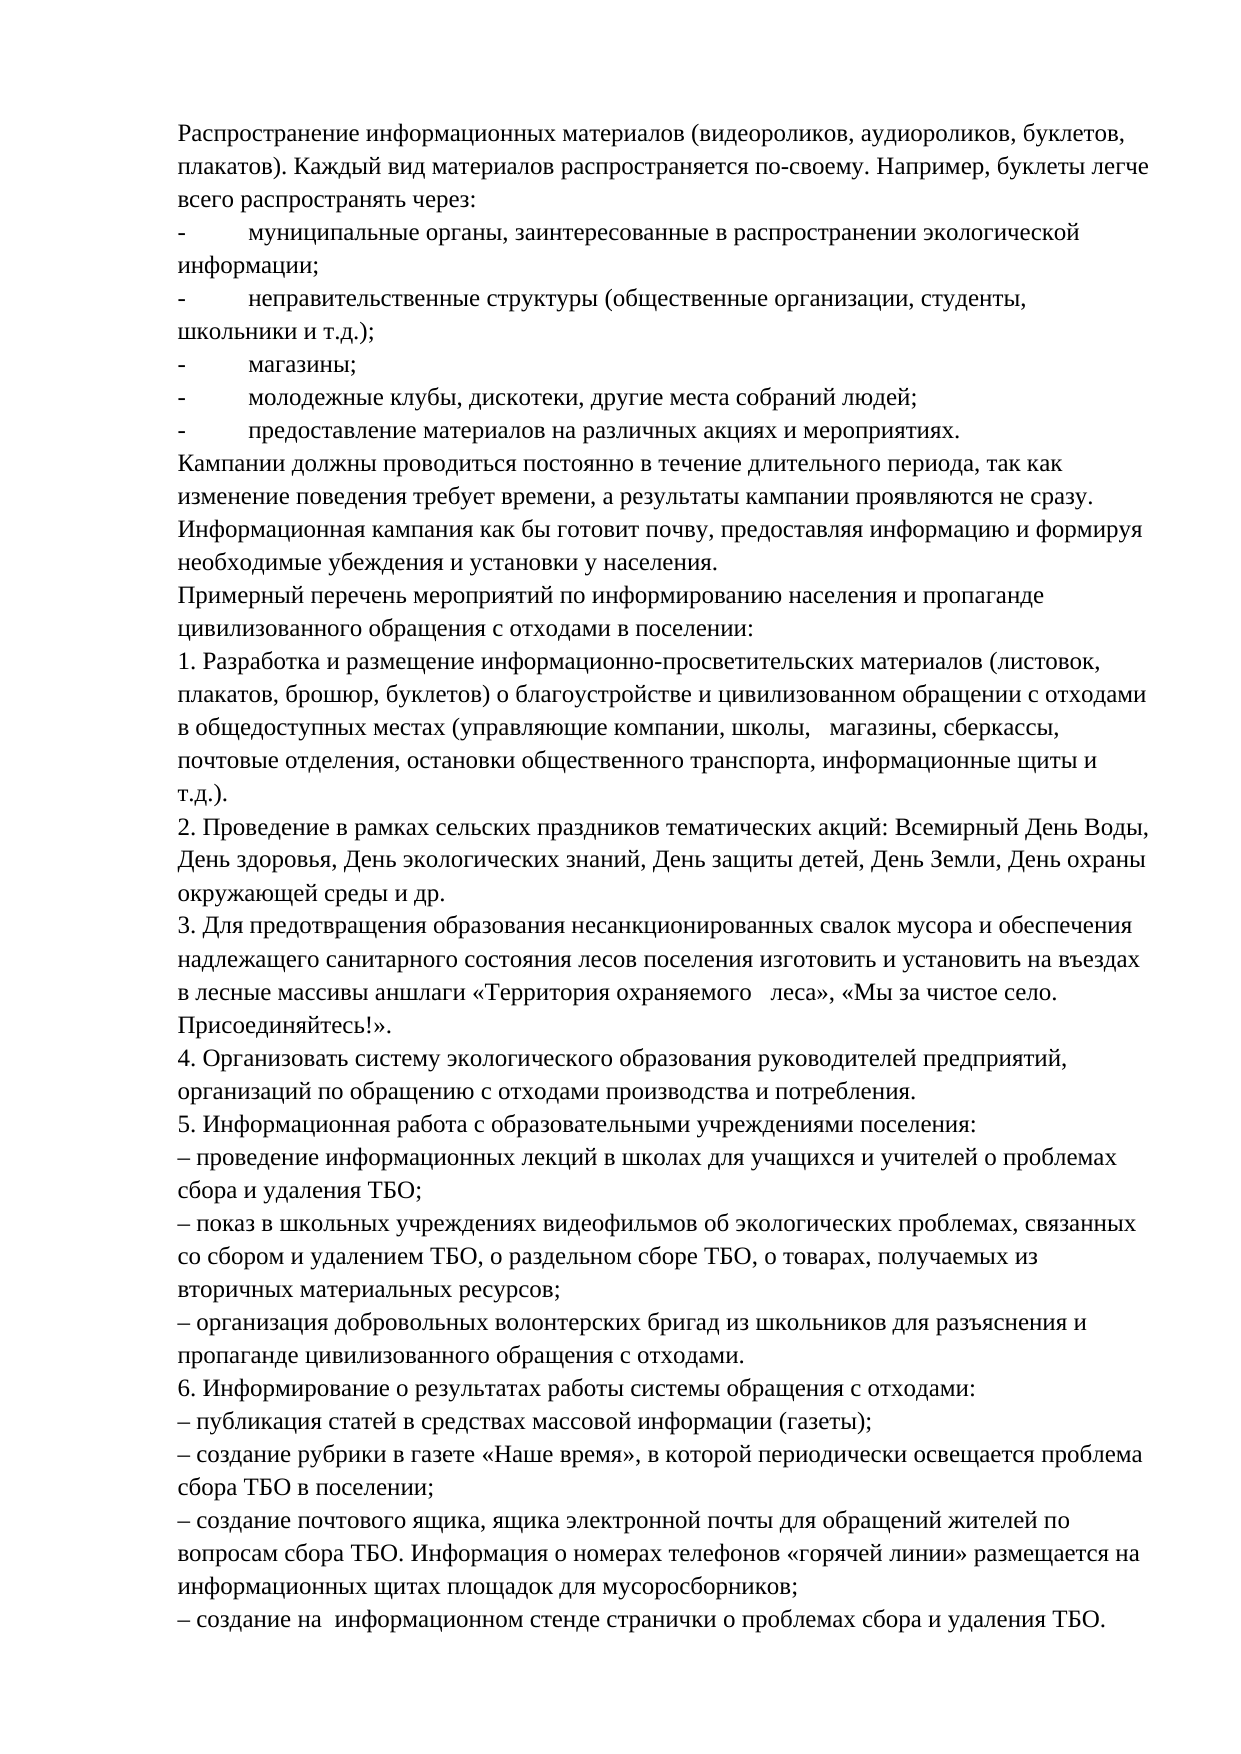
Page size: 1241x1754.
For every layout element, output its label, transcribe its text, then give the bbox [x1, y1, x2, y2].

text Распространение информационных материалов (видеороликов, аудиороликов, буклетов, плакатов). Каждый вид материалов распространяется по-своему. Например, буклеты легче всего распространять через: [177, 118, 1152, 213]
text 6. Информирование о результатах работы системы обращения с отходами: [177, 1373, 1152, 1402]
text 3. Для предотвращения образования несанкционированных свалок мусора и обеспечения надлежащего санитарного состояния лесов поселения изготовить и установить на въездах в лесные массивы аншлаги «Территория охраняемого леса», «Мы за чистое село. Присоединяйтесь!». [177, 911, 1152, 1038]
text - муниципальные органы, заинтересованные в распространении экологической информации; [177, 217, 1152, 279]
text - магазины; [177, 349, 1152, 378]
text – создание рубрики в газете «Наше время», в которой периодически освещается проблема сбора ТБО в поселении; [177, 1439, 1152, 1501]
text 1. Разработка и размещение информационно-просветительских материалов (листовок, плакатов, брошюр, буклетов) о благоустройстве и цивилизованном обращении с отходами в общедоступных местах (управляющие компании, школы, магазины, сберкассы, почтовые отделения, остановки общественного транспорта, информационные щиты и т.д.). [177, 646, 1152, 807]
text – создание на информационном стенде странички о проблемах сбора и удаления ТБО. [177, 1604, 1152, 1633]
text – публикация статей в средствах массовой информации (газеты); [177, 1406, 1152, 1435]
text 2. Проведение в рамках сельских праздников тематических акций: Всемирный День Воды, День здоровья, День экологических знаний, День защиты детей, День Земли, День охраны окружающей среды и др. [177, 812, 1152, 906]
text – организация добровольных волонтерских бригад из школьников для разъяснения и пропаганде цивилизованного обращения с отходами. [177, 1307, 1152, 1369]
text – создание почтового ящика, ящика электронной почты для обращений жителей по вопросам сбора ТБО. Информация о номерах телефонов «горячей линии» размещается на информационных щитах площадок для мусоросборников; [177, 1505, 1152, 1600]
text 4. Организовать систему экологического образования руководителей предприятий, организаций по обращению с отходами производства и потребления. [177, 1043, 1152, 1104]
text – показ в школьных учреждениях видеофильмов об экологических проблемах, связанных со сбором и удалением ТБО, о раздельном сборе ТБО, о товарах, получаемых из вторичных материальных ресурсов; [177, 1208, 1152, 1303]
text - предоставление материалов на различных акциях и мероприятиях. [177, 415, 1152, 444]
text - неправительственные структуры (общественные организации, студенты, школьники и т.д.); [177, 283, 1152, 345]
text Примерный перечень мероприятий по информированию населения и пропаганде цивилизованного обращения с отходами в поселении: [177, 580, 1152, 642]
text - молодежные клубы, дискотеки, другие места собраний людей; [177, 382, 1152, 411]
text – проведение информационных лекций в школах для учащихся и учителей о проблемах сбора и удаления ТБО; [177, 1142, 1152, 1203]
text Кампании должны проводиться постоянно в течение длительного периода, так как изменение поведения требует времени, а результаты кампании проявляются не сразу. Информационная кампания как бы готовит почву, предоставляя информацию и формируя необходимые убеждения и установки у населения. [177, 448, 1152, 576]
text 5. Информационная работа с образовательными учреждениями поселения: [177, 1109, 1152, 1137]
